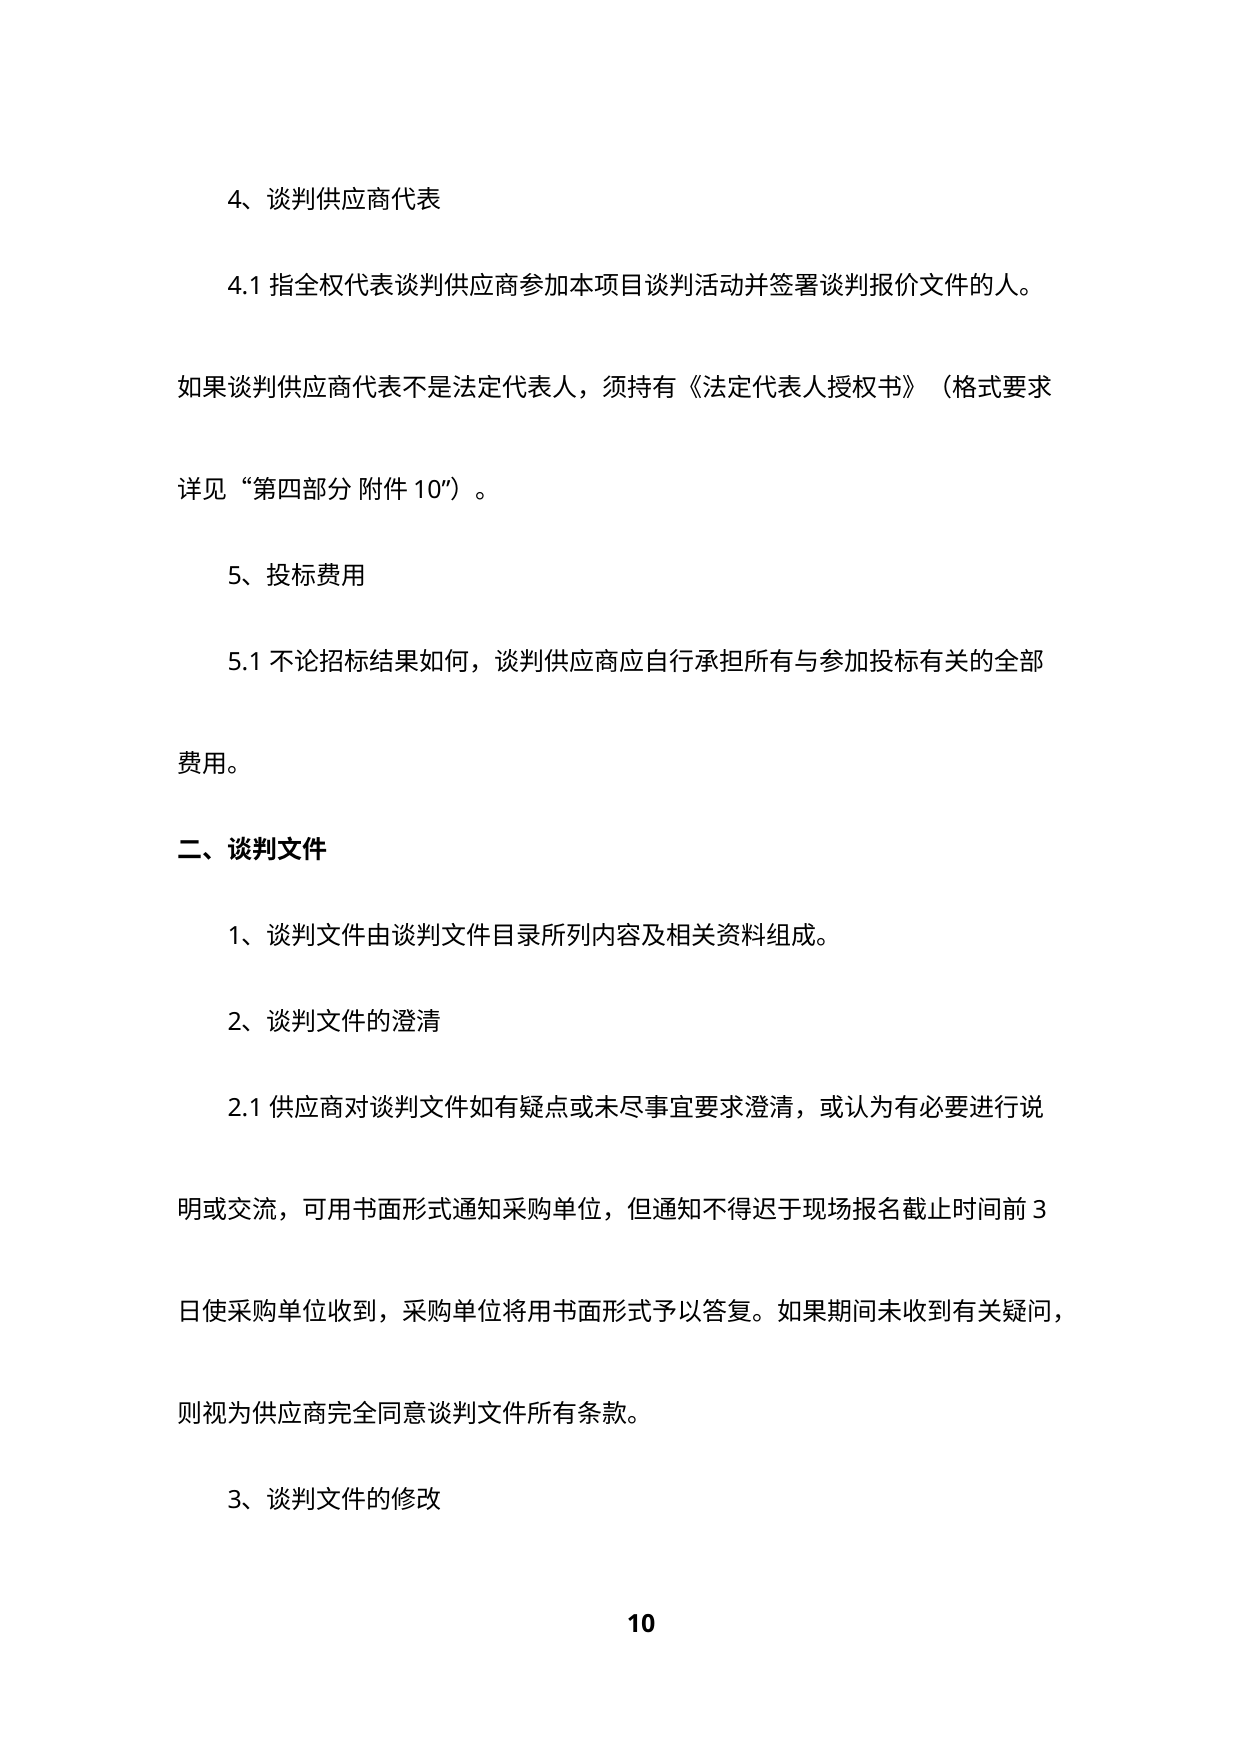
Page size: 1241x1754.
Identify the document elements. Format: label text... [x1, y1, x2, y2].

text 2、谈判文件的澄清 [177, 986, 1063, 1054]
text 二、谈判文件 [177, 814, 1063, 882]
text 4、谈判供应商代表 [177, 164, 1063, 232]
text 5、投标费用 [177, 540, 1063, 608]
text 4.1 指全权代表谈判供应商参加本项目谈判活动并签署谈判报价文件的人。如果谈判供应商代表不是法定代表人，须持有《法定代表人授权书》（格式要求详见“第四部分 附件10”）。 [177, 250, 1063, 522]
text 5.1 不论招标结果如何，谈判供应商应自行承担所有与参加投标有关的全部费用。 [177, 626, 1063, 796]
text 1、谈判文件由谈判文件目录所列内容及相关资料组成。 [177, 900, 1063, 968]
text 2.1 供应商对谈判文件如有疑点或未尽事宜要求澄清，或认为有必要进行说明或交流，可用书面形式通知采购单位，但通知不得迟于现场报名截止时间前3日使采购单位收到，采购单位将用书面形式予以答复。如果期间未收到有关疑问，则视为供应商完全同意谈判文件所有条款。 [177, 1072, 1063, 1445]
text 3、谈判文件的修改 [177, 1463, 1063, 1531]
